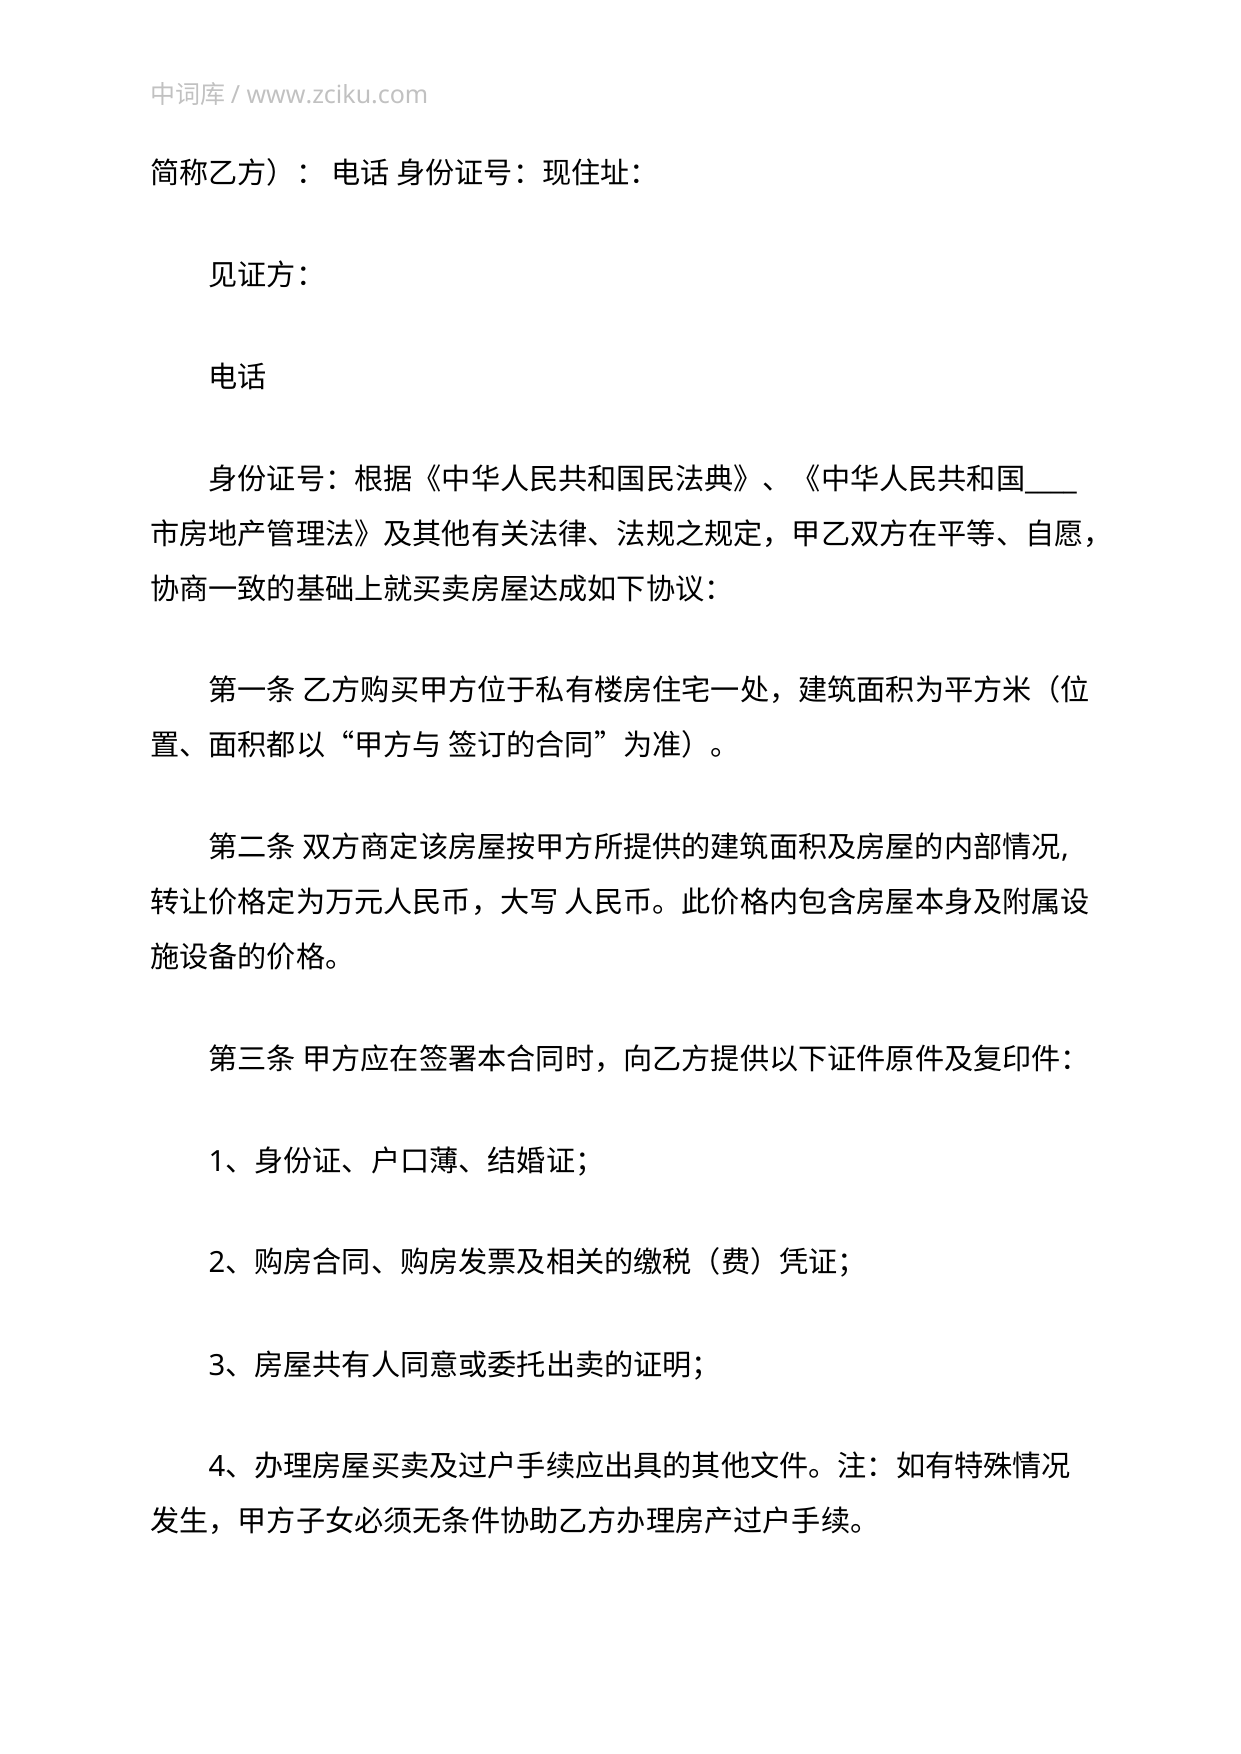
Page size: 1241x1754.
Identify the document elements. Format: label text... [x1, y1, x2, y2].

text 3、房屋共有人同意或委托出卖的证明； [150, 1341, 1090, 1383]
text 第三条 甲方应在签署本合同时，向乙方提供以下证件原件及复印件： [150, 1035, 1090, 1078]
text 4、办理房屋买卖及过户手续应出具的其他文件。注：如有特殊情况发生，甲方子女必须无条件协助乙方办理房产过户手续。 [150, 1443, 1090, 1540]
text 1、身份证、户口薄、结婚证； [150, 1137, 1090, 1179]
text 身份证号：根据《中华人民共和国民法典》、《中华人民共和国____市房地产管理法》及其他有关法律、法规之规定，甲乙双方在平等、自愿，协商一致的基础上就买卖房屋达成如下协议： [150, 455, 1090, 607]
text 电话 [150, 353, 1090, 396]
text 见证方： [150, 252, 1090, 294]
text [150, 150, 1090, 192]
text 第二条 双方商定该房屋按甲方所提供的建筑面积及房屋的内部情况,转让价格定为万元人民币，大写 人民币。此价格内包含房屋本身及附属设施设备的价格。 [150, 824, 1090, 976]
text 第一条 乙方购买甲方位于私有楼房住宅一处，建筑面积为平方米（位置、面积都以“甲方与 签订的合同”为准）。 [150, 667, 1090, 764]
text 2、购房合同、购房发票及相关的缴税（费）凭证； [150, 1239, 1090, 1281]
